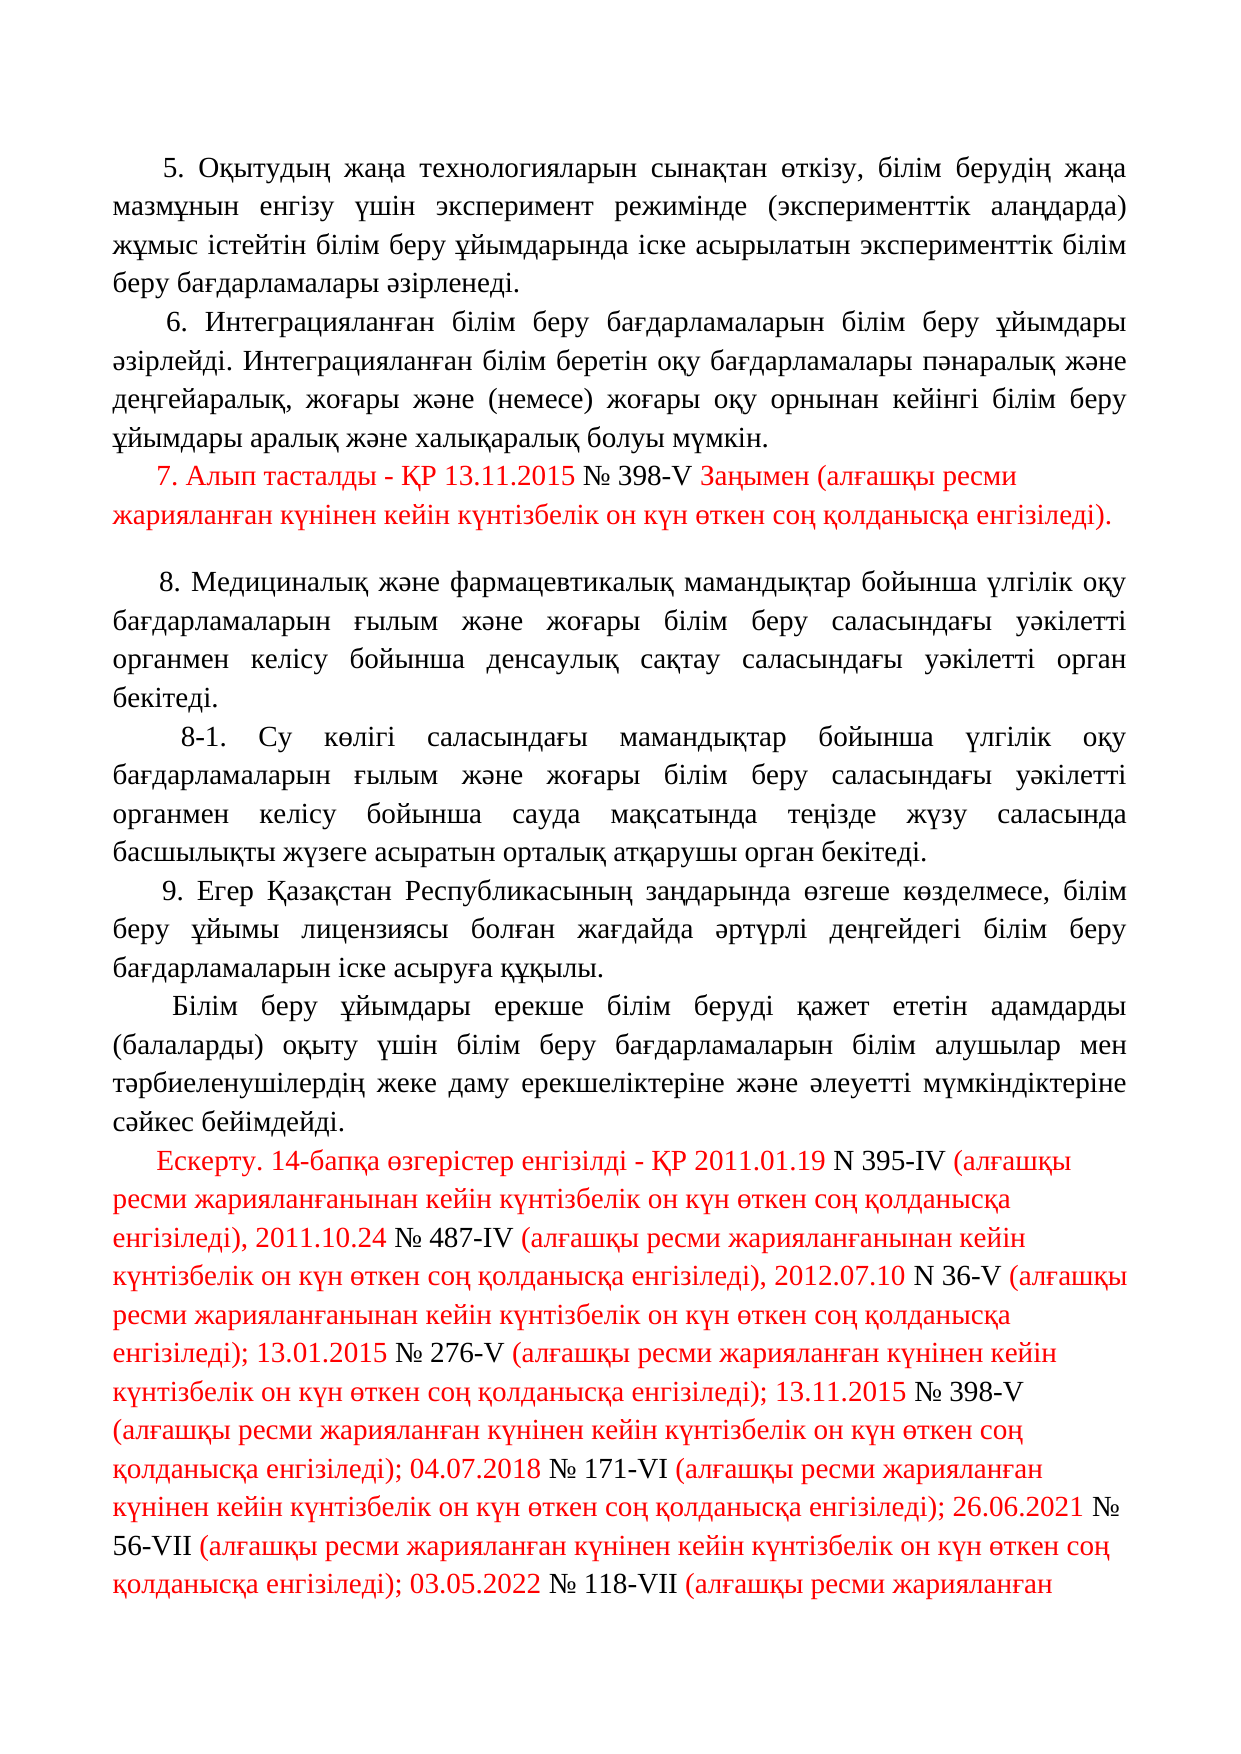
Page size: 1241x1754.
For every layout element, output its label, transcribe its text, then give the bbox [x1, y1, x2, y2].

text 7. Алып тасталды - ҚР 13.11.2015 № 398-V Заңымен (алғашқы ресми жарияланған күнінен кейін күнтізбелік он күн өткен соң қолданысқа енгізіледі). [112, 458, 1128, 561]
text 8-1. Су көлігі саласындағы мамандықтар бойынша үлгілік оқу бағдарламаларын ғылым және жоғары білім беру саласындағы уәкілетті органмен келісу бойынша сауда мақсатында теңізде жүзу саласында басшылықты жүзеге асыратын орталық атқарушы орган бекітеді. [112, 719, 1128, 868]
text Білім беру ұйымдары ерекше білім беруді қажет ететін адамдарды (балаларды) оқыту үшін білім беру бағдарламаларын білім алушылар мен тәрбиеленушілердің жеке даму ерекшеліктеріне және әлеуетті мүмкіндіктеріне сәйкес бейімдейді. [112, 988, 1128, 1138]
text 6. Интеграцияланған білім беру бағдарламаларын бiлiм беру ұйымдары әзiрлейдi. Интеграцияланған бiлiм беретін оқу бағдарламалары пәнаралық және деңгейаралық, жоғары және (немесе) жоғары оқу орнынан кейінгі білім беру ұйымдары аралық және халықаралық болуы мүмкiн. [112, 304, 1128, 453]
text 5. Оқытудың жаңа технологияларын сынақтан өткізу, білім берудің жаңа мазмұнын енгізу үшін эксперимент режимінде (эксперименттік алаңдарда) жұмыс істейтін білім беру ұйымдарында іске асырылатын эксперименттік білім беру бағдарламалары әзірленеді. [112, 150, 1128, 299]
text 9. Егер Қазақстан Республикасының заңдарында өзгеше көзделмесе, бiлiм беру ұйымы лицензиясы болған жағдайда әртүрлi деңгейдегi білім беру бағдарламаларын iске асыруға құқылы. [112, 873, 1128, 983]
text 8. Медициналық және фармацевтикалық мамандықтар бойынша үлгілік оқу бағдарламаларын ғылым және жоғары білім беру саласындағы уәкілетті органмен келісу бойынша денсаулық сақтау саласындағы уәкілетті орган бекітеді. [112, 564, 1128, 714]
